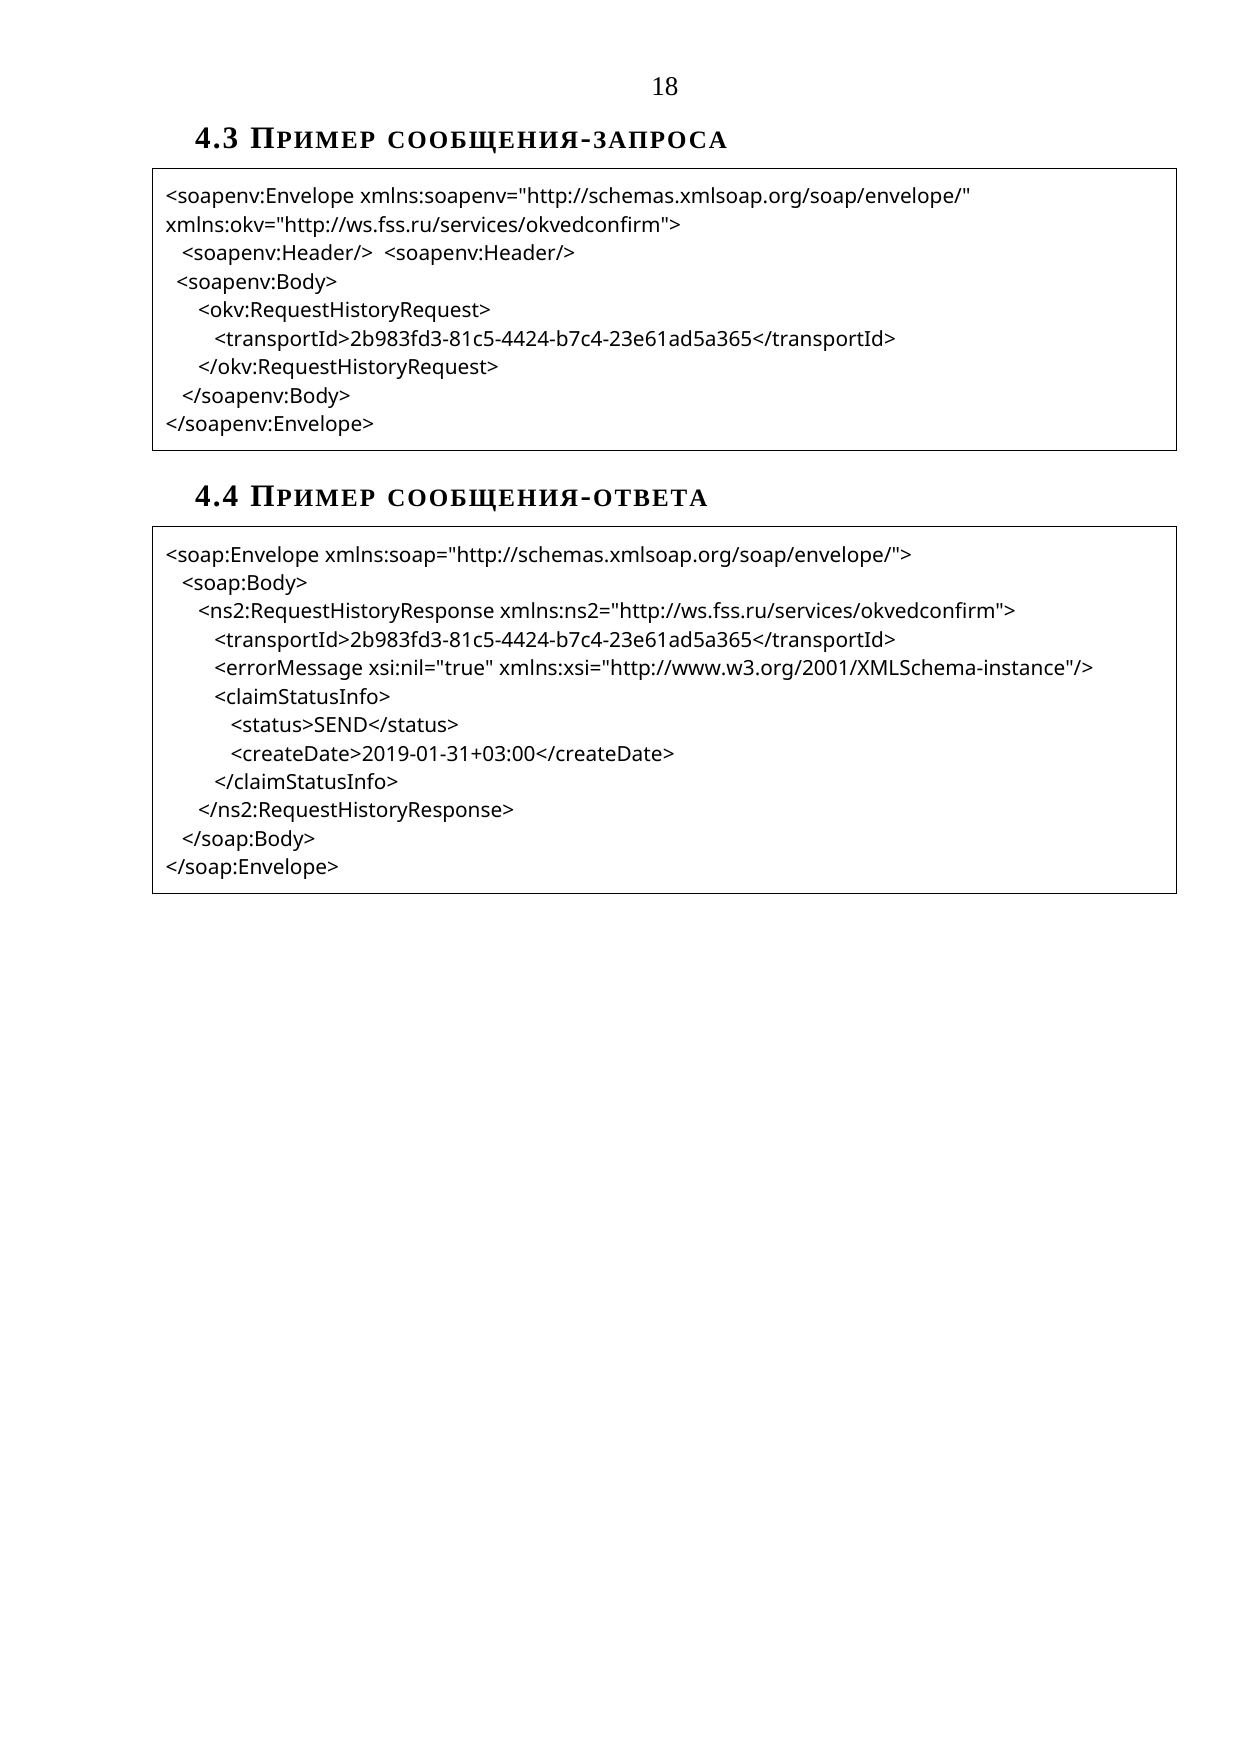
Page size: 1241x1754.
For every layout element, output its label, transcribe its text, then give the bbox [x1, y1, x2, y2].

text </ns2:RequestHistoryResponse> [153, 782, 1176, 811]
text <transportId>2b983fd3-81c5-4424-b7c4-23e61ad5a365</transportId> [153, 310, 1176, 339]
text </soap:Envelope> [153, 839, 1176, 893]
text <soap:Envelope xmlns:soap="http://schemas.xmlsoap.org/soap/envelope/"> [153, 527, 1176, 554]
text <errorMessage xsi:nil="true" xmlns:xsi="http://www.w3.org/2001/XMLSchema-instance"/> [153, 640, 1176, 668]
text <status>SEND</status> [153, 697, 1176, 725]
subtitle Пример сообщения-ответа [195, 476, 1181, 514]
subtitle Пример сообщения-запроса [195, 118, 1181, 156]
text </claimStatusInfo> [153, 754, 1176, 782]
text <claimStatusInfo> [153, 668, 1176, 697]
text <createDate>2019-01-31+03:00</createDate> [153, 725, 1176, 754]
text <soapenv:Envelope xmlns:soapenv="http://schemas.xmlsoap.org/soap/envelope/" xmlns:okv="http://ws.fss.ru/services/okvedconfirm"> [153, 169, 1176, 225]
text <soap:Body> [153, 554, 1176, 583]
text <soapenv:Header/> <soapenv:Header/> [153, 225, 1176, 253]
text <transportId>2b983fd3-81c5-4424-b7c4-23e61ad5a365</transportId> [153, 611, 1176, 640]
text <soapenv:Body> [153, 253, 1176, 282]
text </soapenv:Body> [153, 367, 1176, 396]
text </okv:RequestHistoryRequest> [153, 339, 1176, 367]
text </soap:Body> [153, 811, 1176, 839]
text </soapenv:Envelope> [153, 396, 1176, 450]
text <okv:RequestHistoryRequest> [153, 282, 1176, 310]
text <ns2:RequestHistoryResponse xmlns:ns2="http://ws.fss.ru/services/okvedconfirm"> [153, 583, 1176, 611]
